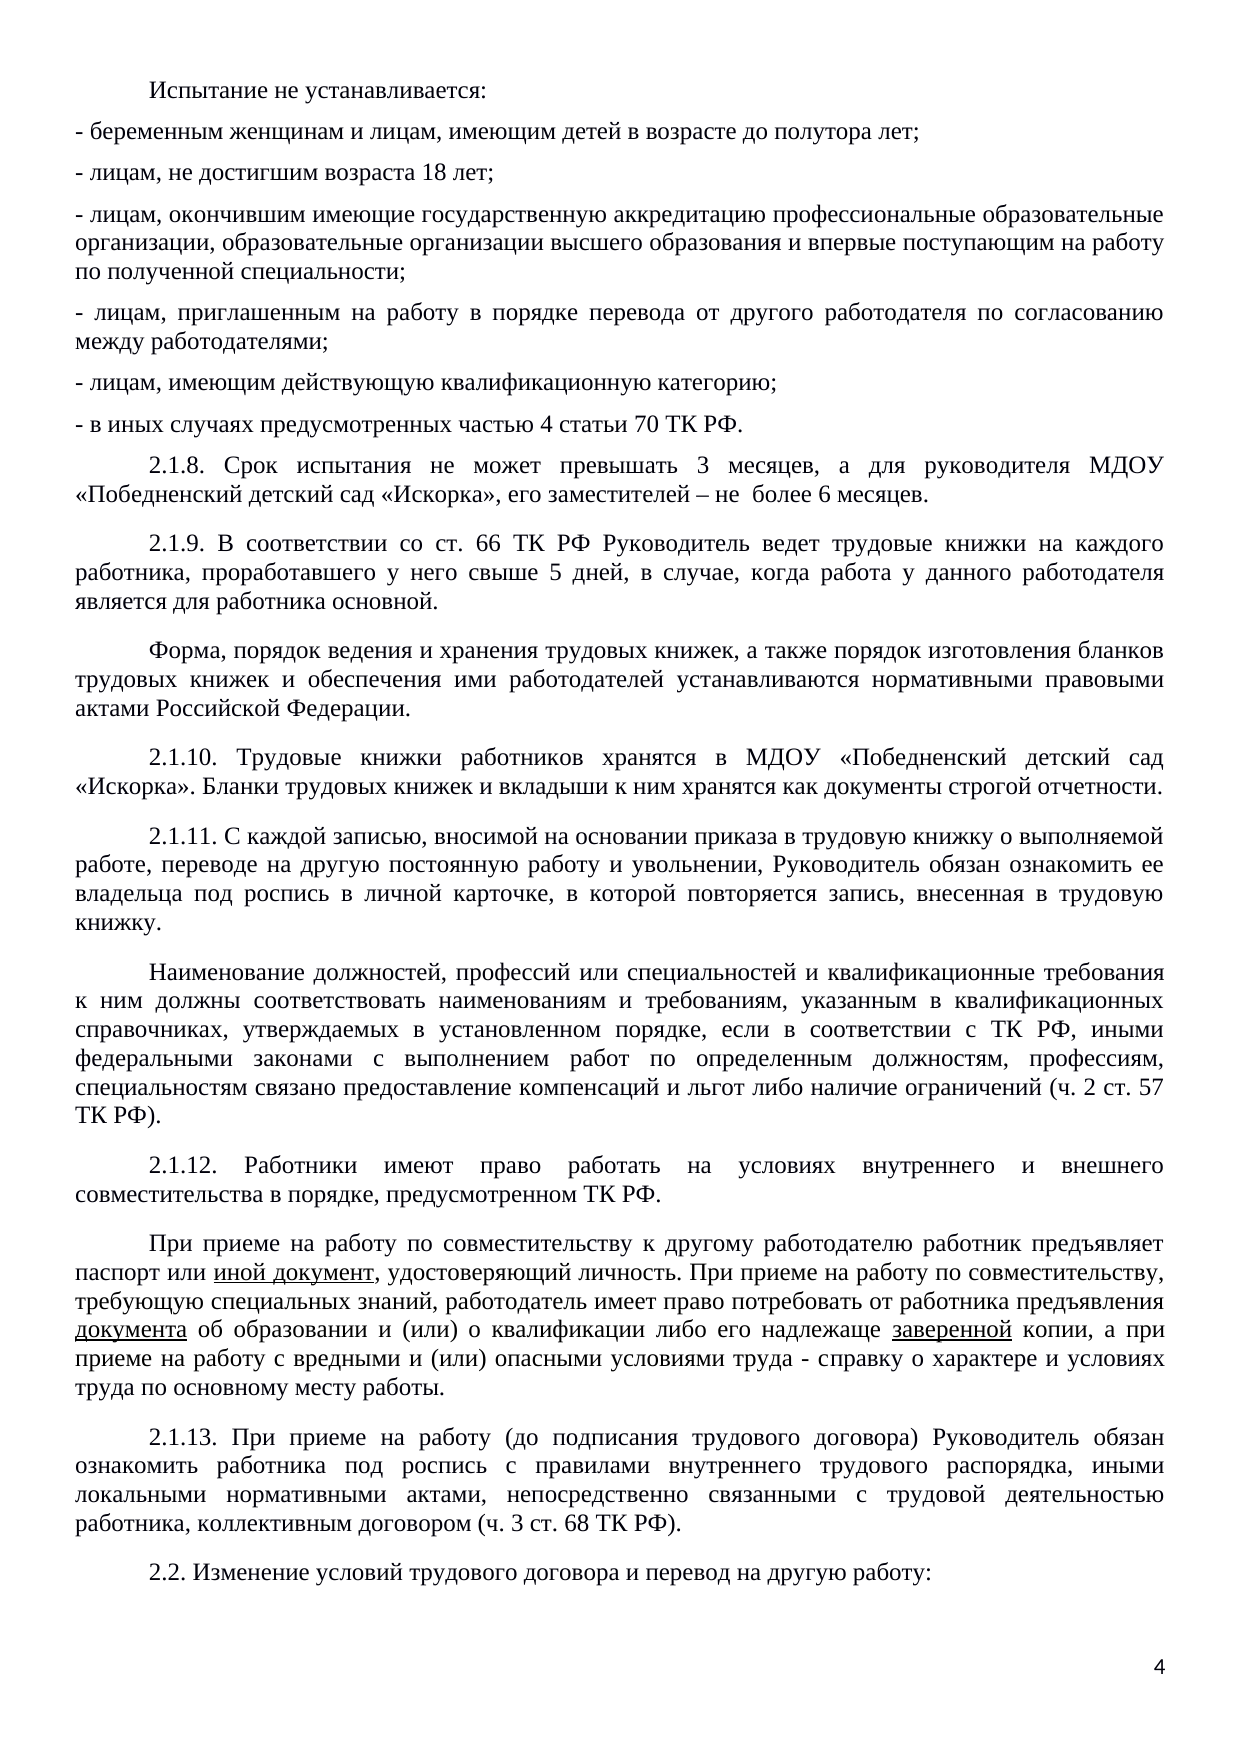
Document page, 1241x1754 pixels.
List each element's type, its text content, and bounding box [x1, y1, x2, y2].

text Форма, порядок ведения и хранения трудовых книжек, а также порядок изготовления бланков трудовых книжек и обеспечения ими работодателей устанавливаются нормативными правовыми актами Российской Федерации. [75, 635, 1165, 722]
text - лицам, имеющим действующую квалификационную категорию; [75, 367, 1165, 396]
text 2.1.9. В соответствии со ст. 66 ТК РФ Руководитель ведет трудовые книжки на каждого работника, проработавшего у него свыше 5 дней, в случае, когда работа у данного работодателя является для работника основной. [75, 528, 1165, 614]
text 2.1.11. С каждой записью, вносимой на основании приказа в трудовую книжку о выполняемой работе, переводе на другую постоянную работу и увольнении, Руководитель обязан ознакомить ее владельца под роспись в личной карточке, в которой повторяется запись, внесенная в трудовую книжку. [75, 821, 1165, 936]
text 2.1.12. Работники имеют право работать на условиях внутреннего и внешнего совместительства в порядке, предусмотренном ТК РФ. [75, 1150, 1165, 1207]
text 2.1.10. Трудовые книжки работников хранятся в МДОУ «Победненский детский сад «Искорка». Бланки трудовых книжек и вкладыши к ним хранятся как документы строгой отчетности. [75, 742, 1165, 800]
text - в иных случаях предусмотренных частью 4 статьи 70 ТК РФ. [75, 409, 1165, 437]
text При приеме на работу по совместительству к другому работодателю работник предъявляет паспорт или иной документ, удостоверяющий личность. При приеме на работу по совместительству, требующую специальных знаний, работодатель имеет право потребовать от работника предъявления документа об образовании и (или) о квалификации либо его надлежаще заверенной копии, а при приеме на работу с вредными и (или) опасными условиями труда - справку о характере и условиях труда по основному месту работы. [75, 1228, 1165, 1401]
text 2.1.8. Срок испытания не может превышать 3 месяцев, а для руководителя МДОУ «Победненский детский сад «Искорка», его заместителей – не более 6 месяцев. [75, 450, 1165, 507]
text - лицам, не достигшим возраста 18 лет; [75, 157, 1165, 186]
text Испытание не устанавливается: [75, 75, 1165, 104]
text - лицам, приглашенным на работу в порядке перевода от другого работодателя по согласованию между работодателями; [75, 297, 1165, 355]
text - лицам, окончившим имеющие государственную аккредитацию профессиональные образовательные организации, образовательные организации высшего образования и впервые поступающим на работу по полученной специальности; [75, 199, 1165, 285]
text - беременным женщинам и лицам, имеющим детей в возрасте до полутора лет; [75, 116, 1165, 145]
text 2.1.13. При приеме на работу (до подписания трудового договора) Руководитель обязан ознакомить работника под роспись с правилами внутреннего трудового распорядка, иными локальными нормативными актами, непосредственно связанными с трудовой деятельностью работника, коллективным договором (ч. 3 ст. 68 ТК РФ). [75, 1422, 1165, 1537]
text Наименование должностей, профессий или специальностей и квалификационные требования к ним должны соответствовать наименованиям и требованиям, указанным в квалификационных справочниках, утверждаемых в установленном порядке, если в соответствии с ТК РФ, иными федеральными законами с выполнением работ по определенным должностям, профессиям, специальностям связано предоставление компенсаций и льгот либо наличие ограничений (ч. 2 ст. 57 ТК РФ). [75, 957, 1165, 1129]
text 2.2. Изменение условий трудового договора и перевод на другую работу: [75, 1557, 1165, 1586]
